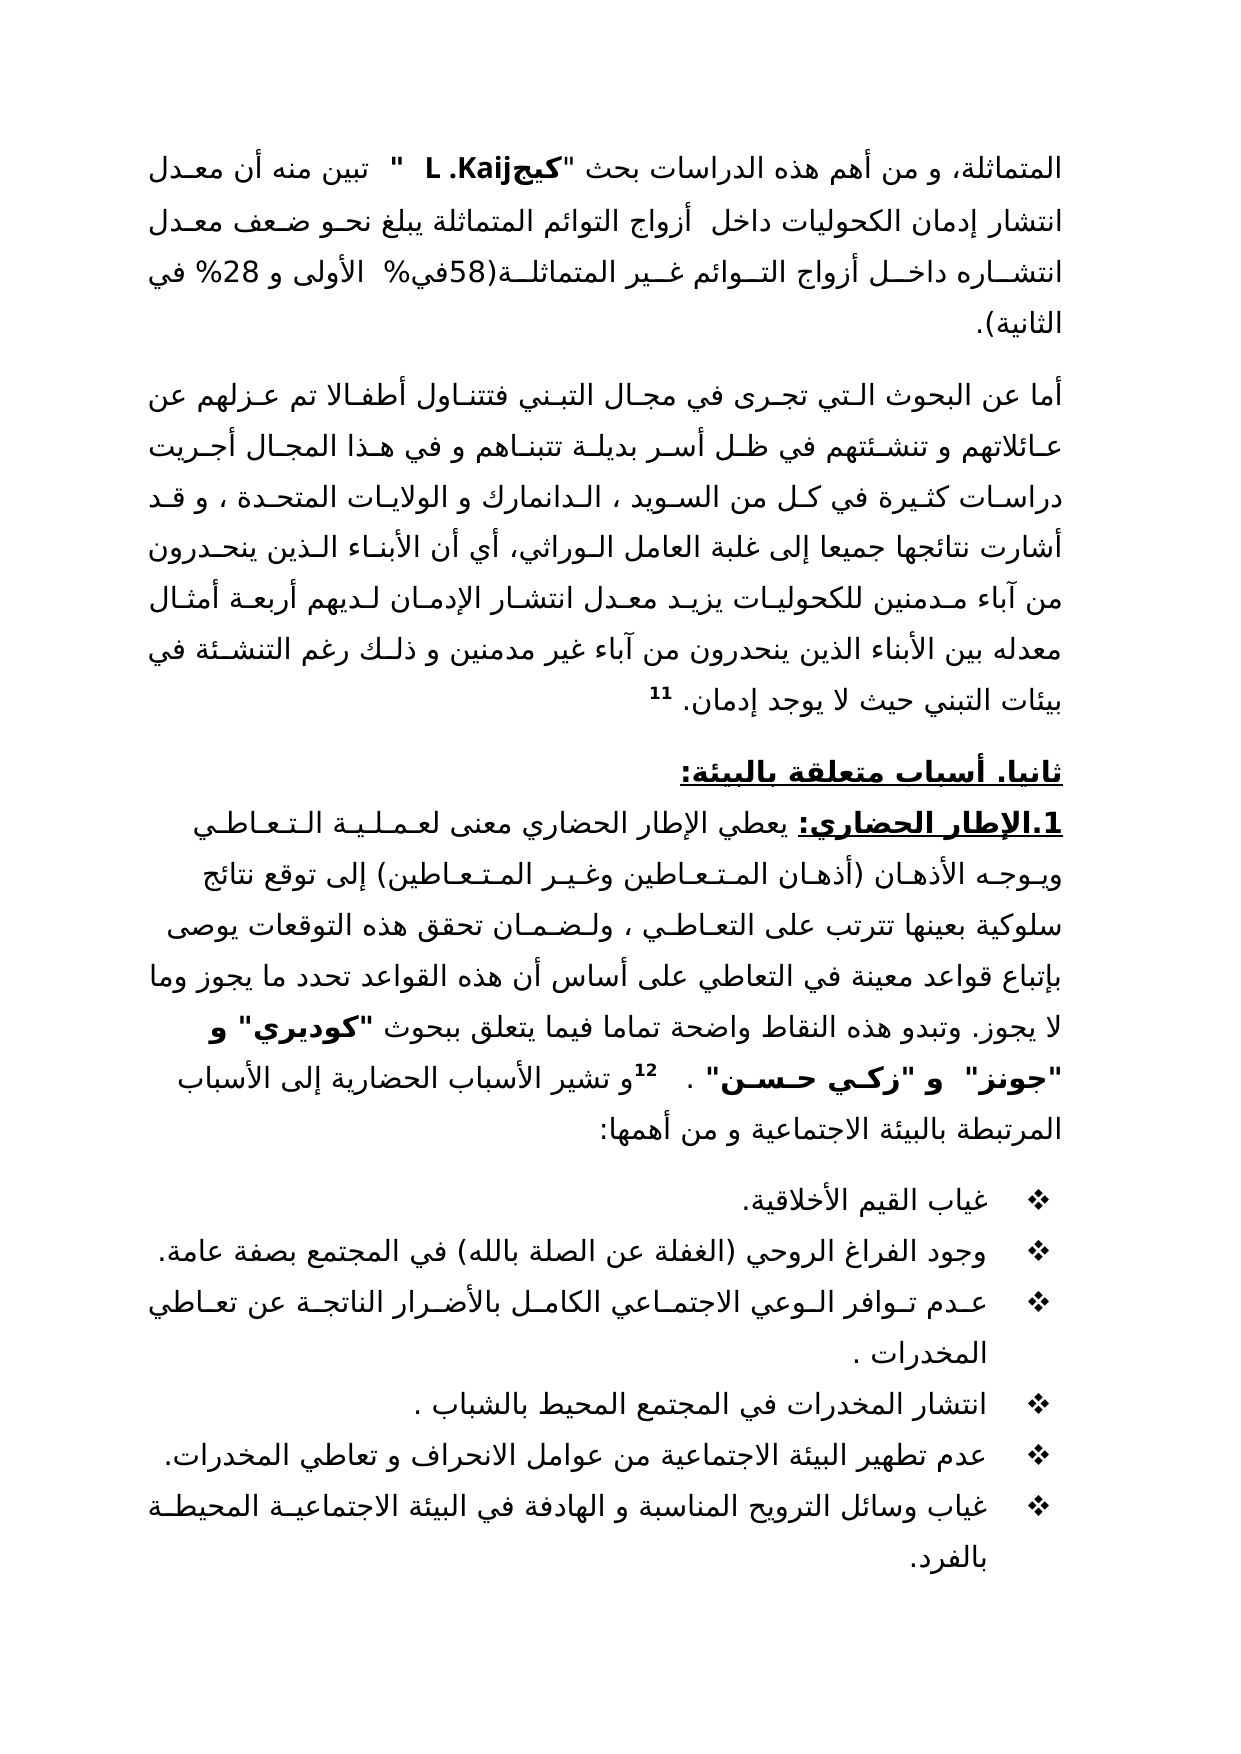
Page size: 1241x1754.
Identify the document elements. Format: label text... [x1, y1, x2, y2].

list انتشار المخدرات في المجتمع المحيط بالشباب . [148, 1387, 1026, 1421]
list عدم تطهير البيئة الاجتماعية من عوامل الانحراف و تعاطي المخدرات. [148, 1438, 1026, 1472]
list عدم توافر الوعي الاجتماعي الكامل بالأضرار الناتجة عن تعاطي المخدرات . [148, 1286, 1026, 1371]
text أما عن البحوث التي تجرى في مجال التبني فتتناول أطفالا تم عزلهم عن عائلاتهم و تنشئتهم في ظل أسر بديلة تتبناهم و في هذا المجال أجريت دراسات كثيرة في كل من السويد ، الدانمارك و الولايات المتحدة ، و قد أشارت نتائجها جميعا إلى غلبة العامل الوراثي، أي أن الأبناء الذين ينحدرون من آباء مدمنين للكحوليات يزيد معدل انتشار الإدمان لديهم أربعة أمثال معدله بين الأبناء الذين ينحدرون من آباء غير مدمنين و ذلك رغم التنشئة في بيئات التبني حيث لا يوجد إدمان. 11 [148, 378, 1063, 718]
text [148, 148, 1063, 340]
list غياب القيم الأخلاقية. [148, 1184, 1026, 1218]
list وجود الفراغ الروحي (الغفلة عن الصلة بالله) في المجتمع بصفة عامة. [148, 1235, 1026, 1269]
text ثانيا. أسباب متعلقة بالبيئة: 1.الإطار الحضاري: يعطي الإطار الحضاري معنى لعـمـلـيـة الـتـعـاطـي ويـوجـه الأذهـان (أذهـان المـتـعـاطين وغـيـر المـتـعـاطين) إلى توقع نتائج سلوكية بعينها تترتب على التعـاطـي ، ولـضـمـان تحقق هذه التوقعات يوصى بإتباع قواعد معينة في التعاطي على أساس أن هذه القواعد تحدد ما يجوز وما لا يجوز. وتبدو هذه النقاط واضحة تماما فيما يتعلق ببحوث "كوديري" و "جونز" و "زكـي حـسـن" . 12و تشير الأسباب الحضارية إلى الأسباب المرتبطة بالبيئة الاجتماعية و من أهمها: [148, 755, 1063, 1146]
list غياب وسائل الترويح المناسبة و الهادفة في البيئة الاجتماعية المحيطة بالفرد. [148, 1489, 1026, 1574]
